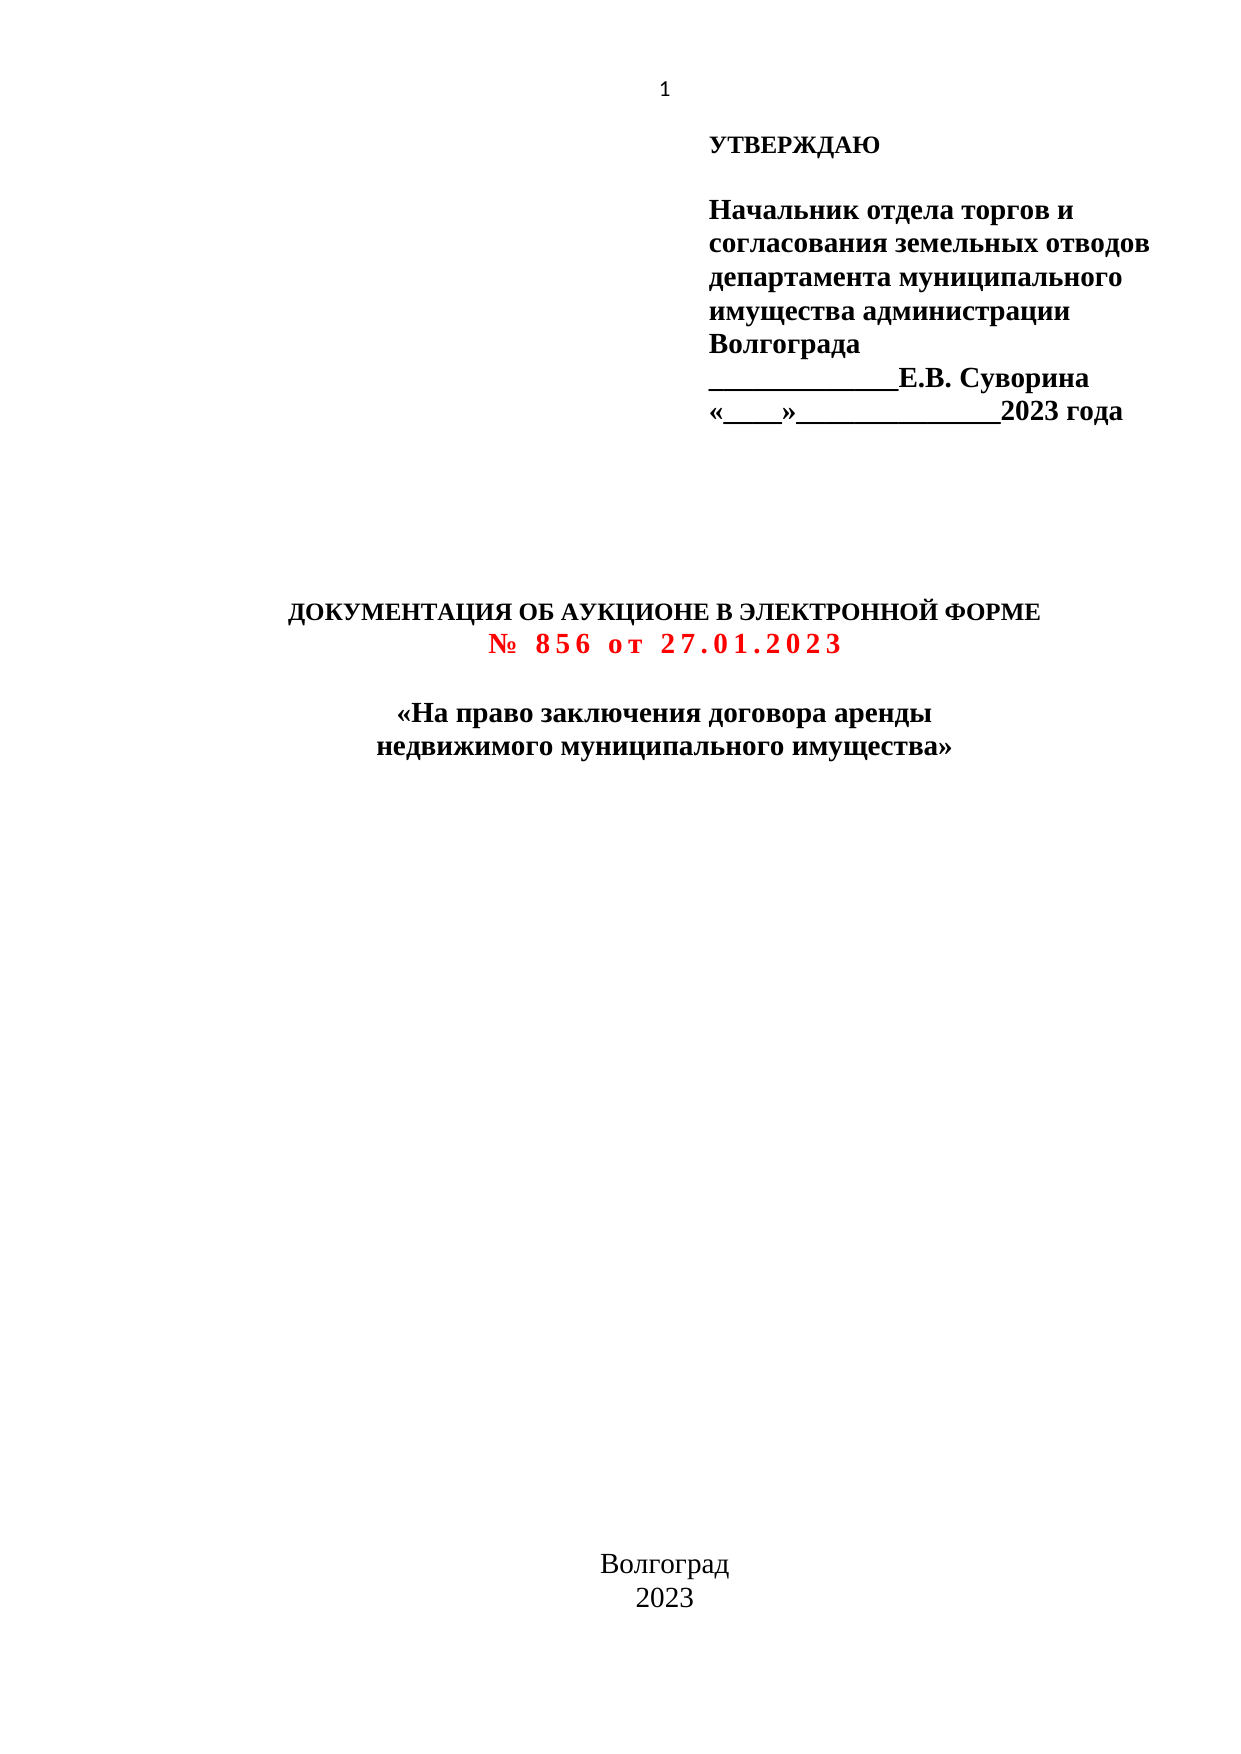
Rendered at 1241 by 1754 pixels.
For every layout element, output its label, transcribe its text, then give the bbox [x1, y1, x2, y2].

text _____________Е.В. Суворина [709, 360, 1170, 393]
text ДОКУМЕНТАЦИЯ ОБ АУКЦИОНЕ В ЭЛЕКТРОННОЙ ФОРМЕ [177, 597, 1152, 626]
text недвижимого муниципального имущества» [177, 728, 1152, 762]
text «На право заключения договора аренды [177, 695, 1152, 728]
text УТВЕРЖДАЮ [709, 130, 1170, 158]
text «____»______________2023 года [709, 393, 1170, 427]
text 2023 [177, 1580, 1152, 1614]
text Волгоград [177, 1547, 1152, 1580]
text Начальник отдела торгов и согласования земельных отводов [709, 158, 1170, 259]
text департамента муниципального имущества администрации Волгограда [709, 259, 1170, 360]
text № 856 от 27.01.2023 [177, 626, 1152, 659]
